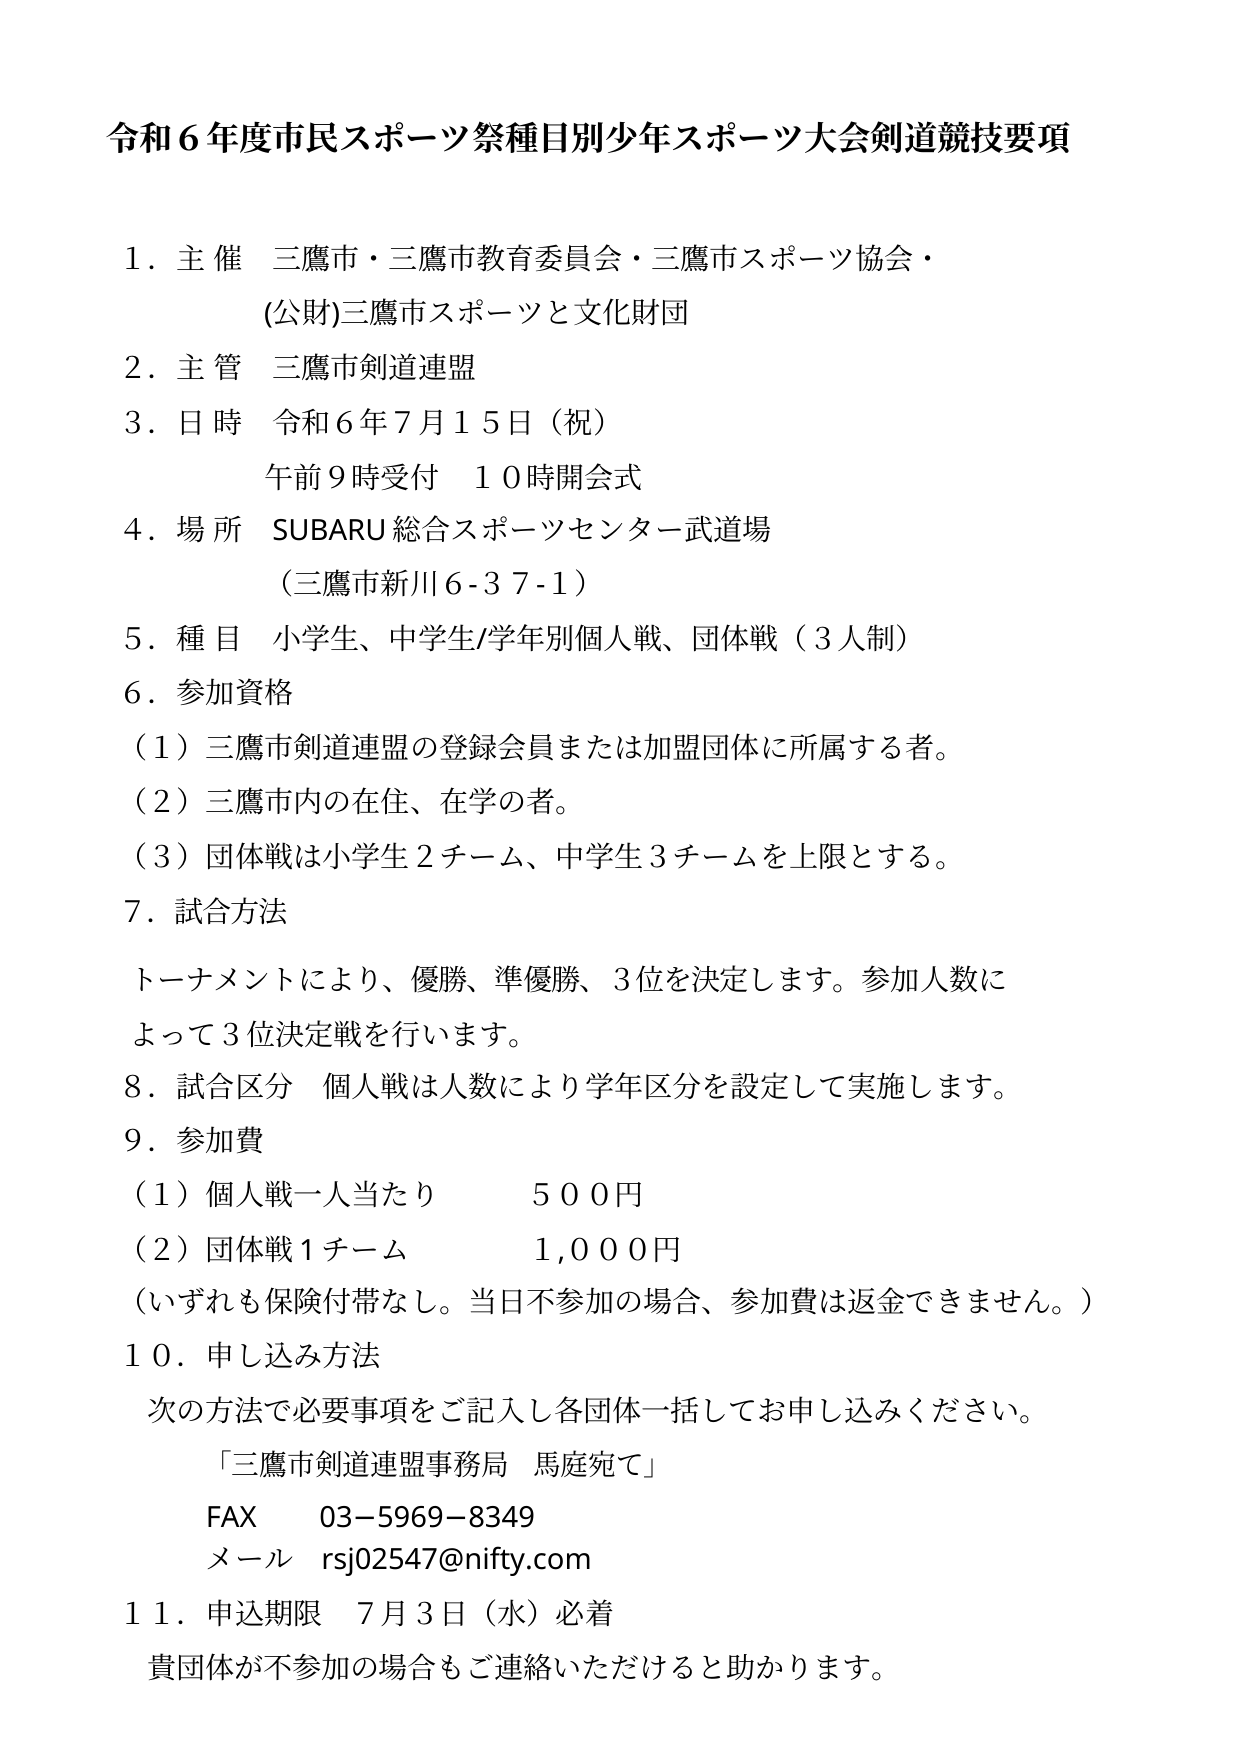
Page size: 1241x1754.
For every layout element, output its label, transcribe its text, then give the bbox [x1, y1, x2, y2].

text (公財)三鷹市スポーツと文化財団 [264, 290, 1134, 332]
text （２）三鷹市内の在住、在学の者。 [118, 779, 1134, 821]
title 令和６年度市民スポーツ祭種目別少年スポーツ大会剣道競技要項 [106, 112, 1134, 160]
text （三鷹市新川６-３７-１） [264, 561, 1134, 603]
text ９．参加費 [118, 1118, 1134, 1159]
text ５．種 目 小学生、中学生/学年別個人戦、団体戦（３人制） [118, 616, 1134, 658]
text ６．参加資格 [118, 670, 1134, 712]
text ２．主 管 三鷹市剣道連盟 [118, 345, 1134, 387]
text ４．場 所 SUBARU総合スポーツセンター武道場 [118, 511, 1134, 548]
text １０．申し込み方法 [118, 1333, 1134, 1375]
text ３．日 時 令和６年７月１５日（祝） 午前９時受付 １０時開会式 [118, 399, 643, 497]
text 貴団体が不参加の場合もご連絡いただけると助かります。 [118, 1645, 1134, 1687]
text 「三鷹市剣道連盟事務局 馬庭宛て」 [176, 1442, 1134, 1484]
text FAX 03−5969−8349 [176, 1496, 1134, 1536]
text トーナメントにより、優勝、準優勝、３位を決定します。参加人数によって３位決定戦を行います。 [129, 957, 1057, 1054]
text １．主 催 三鷹市・三鷹市教育委員会・三鷹市スポーツ協会・ [118, 236, 1134, 278]
text （いずれも保険付帯なし。当日不参加の場合、参加費は返金できません。） [118, 1278, 1134, 1320]
text （１）個人戦一人当たり ５００円 [118, 1172, 1134, 1214]
text （２）団体戦1チーム １,０００円 [118, 1227, 1134, 1269]
text （３）団体戦は小学生２チーム、中学生３チームを上限とする。 [118, 834, 1134, 876]
text （１）三鷹市剣道連盟の登録会員または加盟団体に所属する者。 [118, 725, 1134, 767]
text １１．申込期限 ７月３日（水）必着 [118, 1591, 1134, 1633]
text ８．試合区分 個人戦は人数により学年区分を設定して実施します。 [118, 1068, 1134, 1105]
text ７．試合方法 [118, 888, 1057, 930]
text メール rsj02547@nifty.com [176, 1536, 1134, 1578]
text 次の方法で必要事項をご記入し各団体一括してお申し込みください。 [118, 1387, 1134, 1429]
